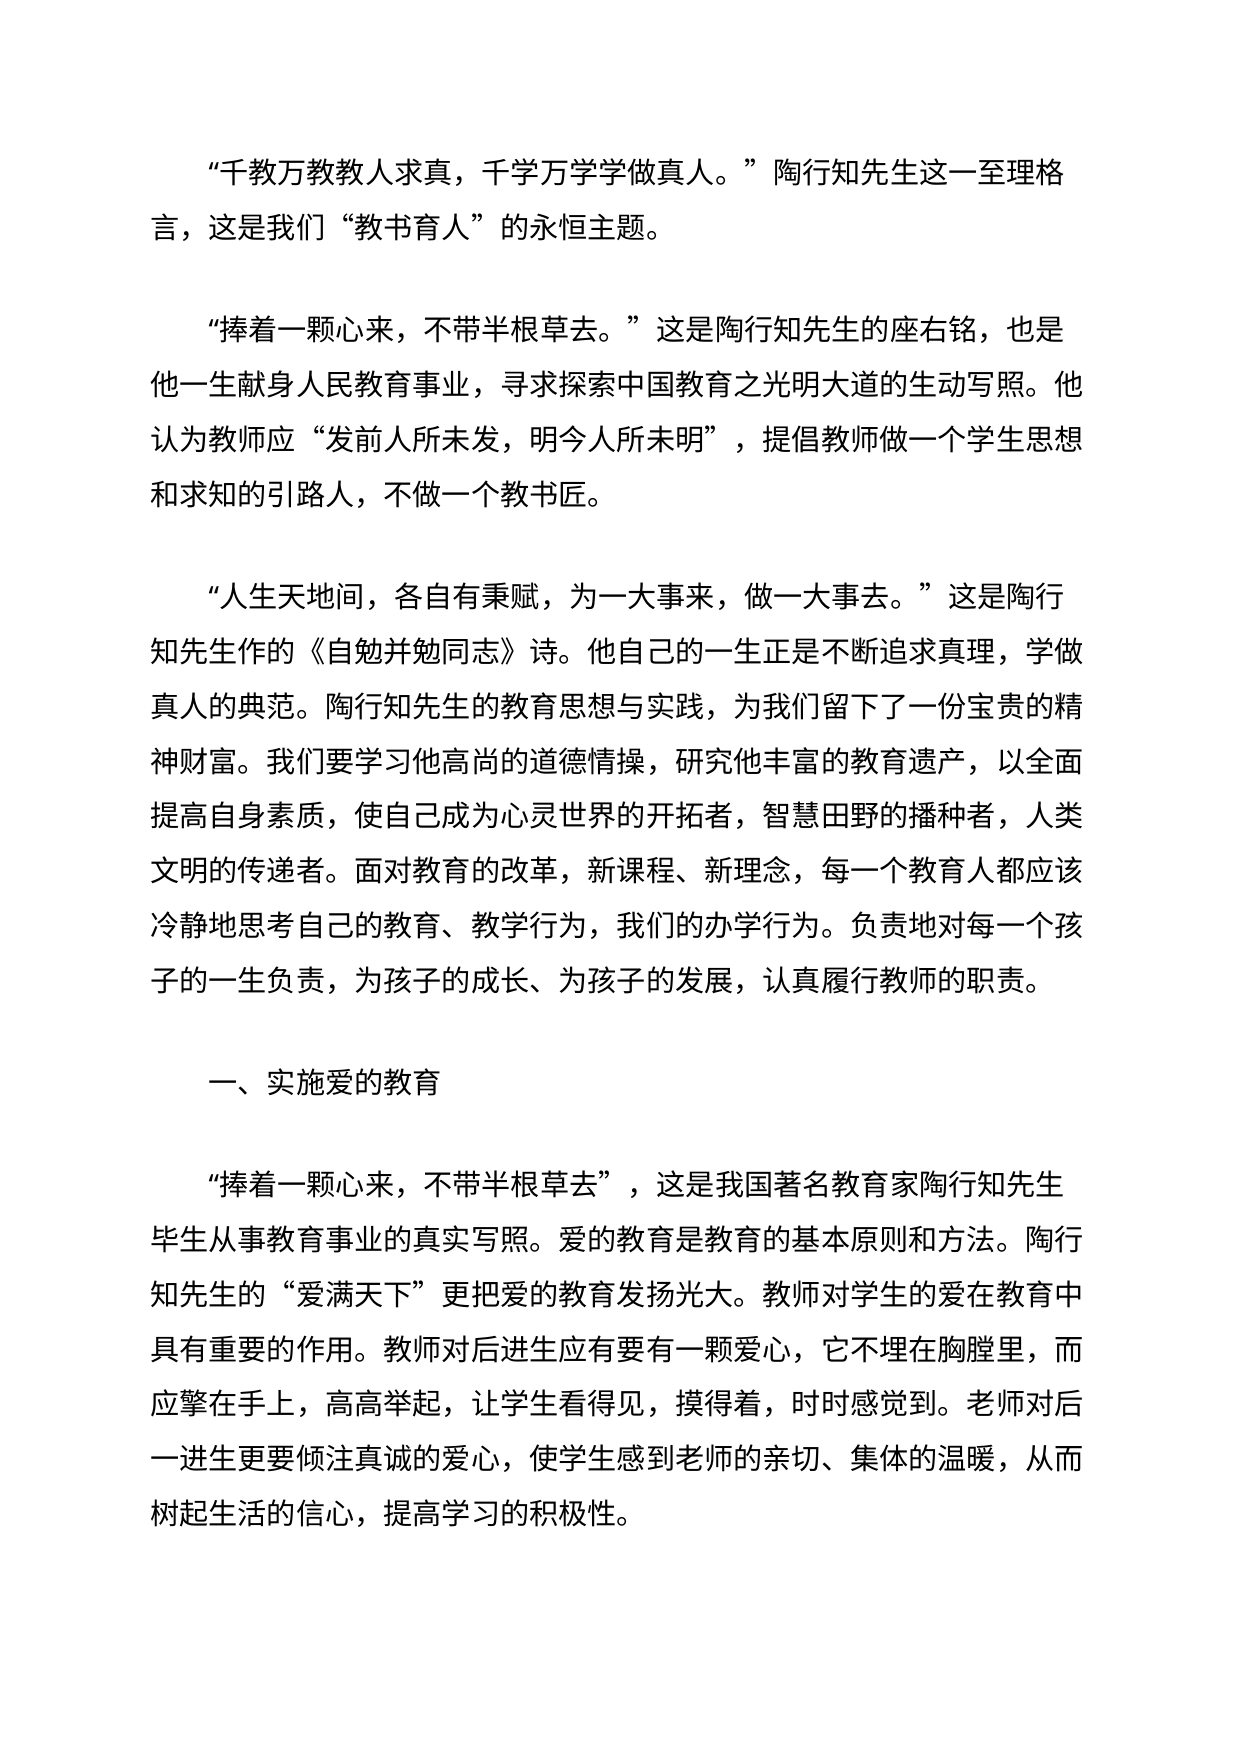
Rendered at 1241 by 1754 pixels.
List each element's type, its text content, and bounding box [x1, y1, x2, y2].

text “千教万教教人求真，千学万学学做真人。”陶行知先生这一至理格言，这是我们“教书育人”的永恒主题。 [150, 150, 1090, 247]
text 一、实施爱的教育 [150, 1059, 1090, 1102]
text “人生天地间，各自有秉赋，为一大事来，做一大事去。”这是陶行知先生作的《自勉并勉同志》诗。他自己的一生正是不断追求真理，学做真人的典范。陶行知先生的教育思想与实践，为我们留下了一份宝贵的精神财富。我们要学习他高尚的道德情操，研究他丰富的教育遗产，以全面提高自身素质，使自己成为心灵世界的开拓者，智慧田野的播种者，人类文明的传递者。面对教育的改革，新课程、新理念，每一个教育人都应该冷静地思考自己的教育、教学行为，我们的办学行为。负责地对每一个孩子的一生负责，为孩子的成长、为孩子的发展，认真履行教师的职责。 [150, 573, 1090, 1000]
text “捧着一颗心来，不带半根草去。”这是陶行知先生的座右铭，也是他一生献身人民教育事业，寻求探索中国教育之光明大道的生动写照。他认为教师应“发前人所未发，明今人所未明”，提倡教师做一个学生思想和求知的引路人，不做一个教书匠。 [150, 307, 1090, 514]
text “捧着一颗心来，不带半根草去”，这是我国著名教育家陶行知先生毕生从事教育事业的真实写照。爱的教育是教育的基本原则和方法。陶行知先生的“爱满天下”更把爱的教育发扬光大。教师对学生的爱在教育中具有重要的作用。教师对后进生应有要有一颗爱心，它不埋在胸膛里，而应擎在手上，高高举起，让学生看得见，摸得着，时时感觉到。老师对后一进生更要倾注真诚的爱心，使学生感到老师的亲切、集体的温暖，从而树起生活的信心，提高学习的积极性。 [150, 1161, 1090, 1533]
